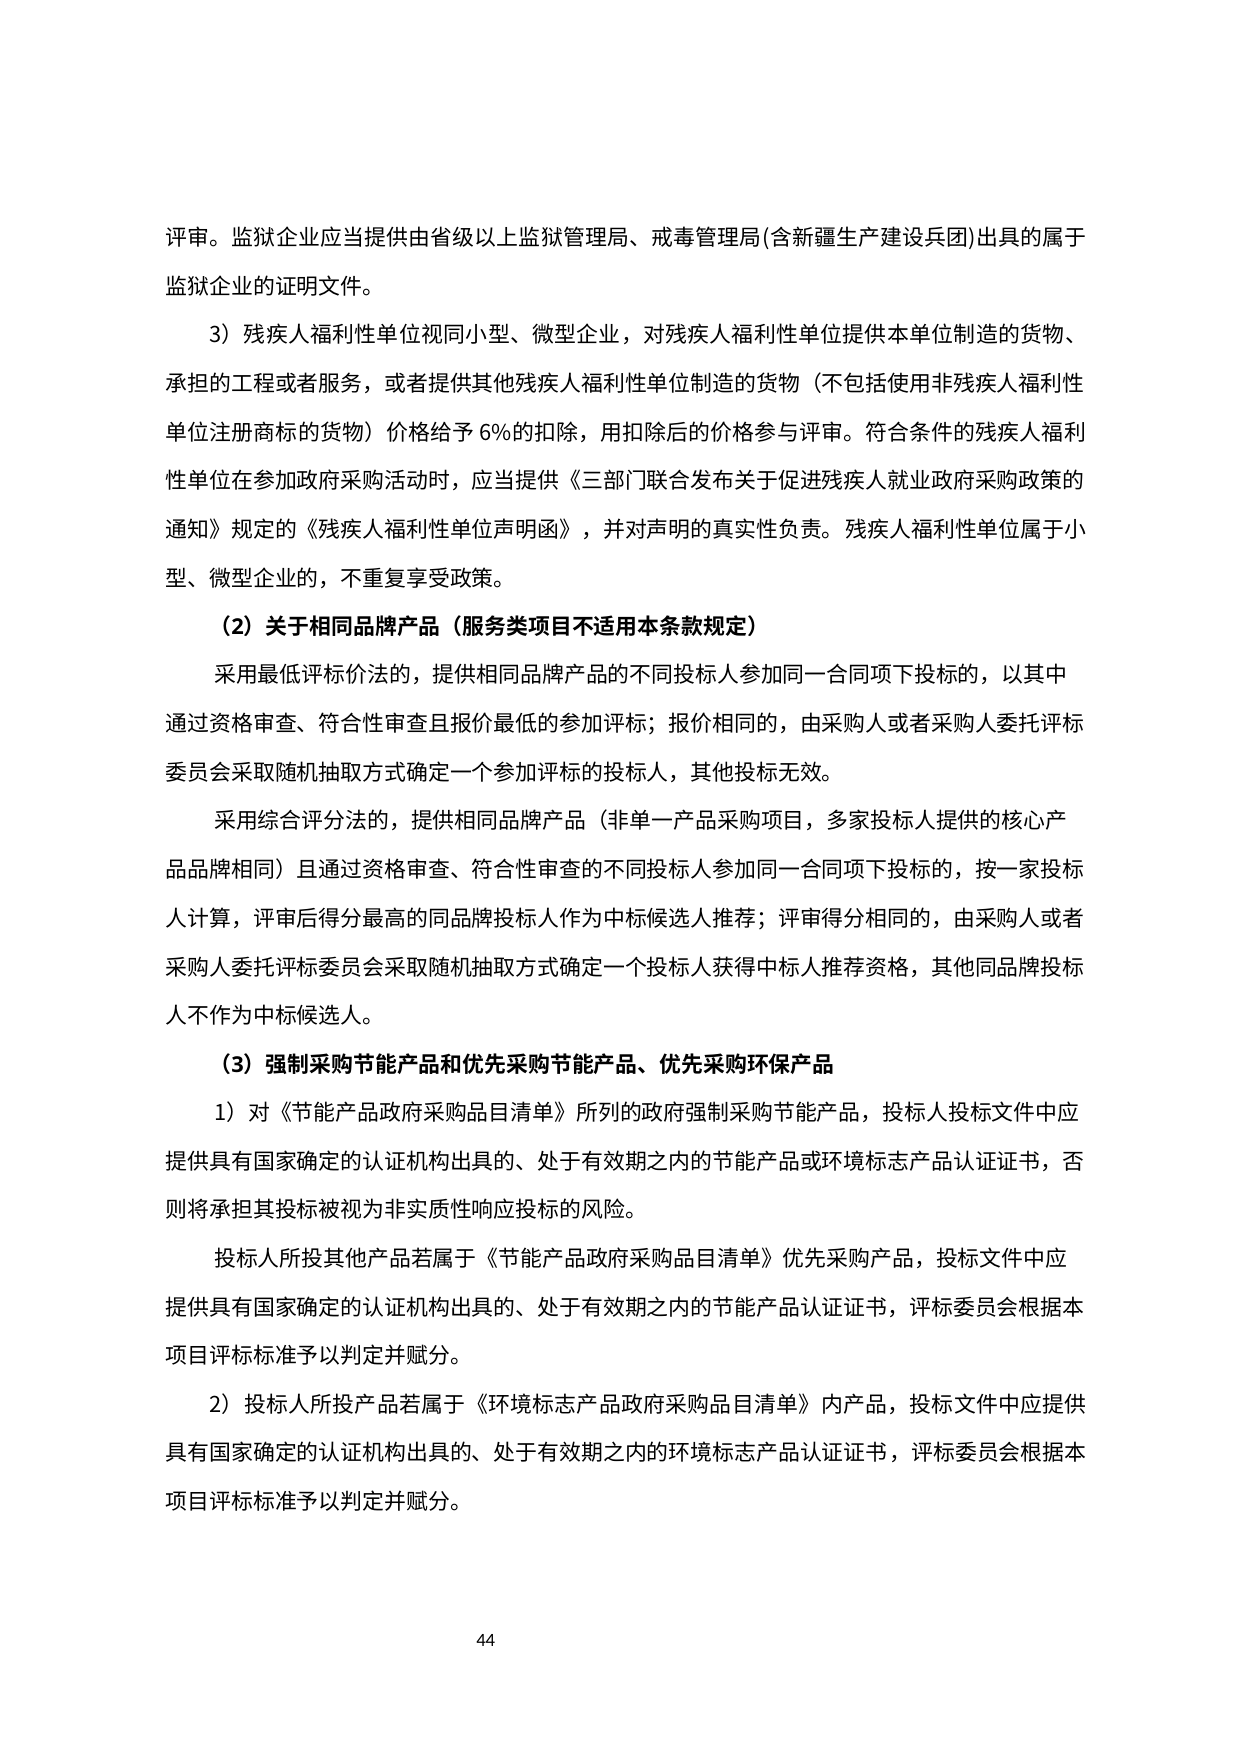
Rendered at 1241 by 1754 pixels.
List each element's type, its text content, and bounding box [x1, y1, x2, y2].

text 采用最低评标价法的，提供相同品牌产品的不同投标人参加同一合同项下投标的，以其中通过资格审查、符合性审查且报价最低的参加评标；报价相同的，由采购人或者采购人委托评标委员会采取随机抽取方式确定一个参加评标的投标人，其他投标无效。 [165, 657, 1087, 787]
text 1）对《节能产品政府采购品目清单》所列的政府强制采购节能产品，投标人投标文件中应提供具有国家确定的认证机构出具的、处于有效期之内的节能产品或环境标志产品认证证书，否则将承担其投标被视为非实质性响应投标的风险。 [165, 1094, 1087, 1224]
text 投标人所投其他产品若属于《节能产品政府采购品目清单》优先采购产品，投标文件中应提供具有国家确定的认证机构出具的、处于有效期之内的节能产品认证证书，评标委员会根据本项目评标标准予以判定并赋分。 [165, 1240, 1087, 1370]
text 采用综合评分法的，提供相同品牌产品（非单一产品采购项目，多家投标人提供的核心产品品牌相同）且通过资格审查、符合性审查的不同投标人参加同一合同项下投标的，按一家投标人计算，评审后得分最高的同品牌投标人作为中标候选人推荐；评审得分相同的，由采购人或者采购人委托评标委员会采取随机抽取方式确定一个投标人获得中标人推荐资格，其他同品牌投标人不作为中标候选人。 [165, 803, 1087, 1030]
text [165, 219, 1087, 301]
text （2）关于相同品牌产品（服务类项目不适用本条款规定） [165, 609, 1087, 641]
text 2）投标人所投产品若属于《环境标志产品政府采购品目清单》内产品，投标文件中应提供具有国家确定的认证机构出具的、处于有效期之内的环境标志产品认证证书，评标委员会根据本项目评标标准予以判定并赋分。 [165, 1386, 1087, 1516]
text （3）强制采购节能产品和优先采购节能产品、优先采购环保产品 [165, 1046, 1087, 1079]
text 3）残疾人福利性单位视同小型、微型企业，对残疾人福利性单位提供本单位制造的货物、承担的工程或者服务，或者提供其他残疾人福利性单位制造的货物（不包括使用非残疾人福利性单位注册商标的货物）价格给予6%的扣除，用扣除后的价格参与评审。符合条件的残疾人福利性单位在参加政府采购活动时，应当提供《三部门联合发布关于促进残疾人就业政府采购政策的通知》规定的《残疾人福利性单位声明函》，并对声明的真实性负责。残疾人福利性单位属于小型、微型企业的，不重复享受政策。 [165, 317, 1087, 593]
